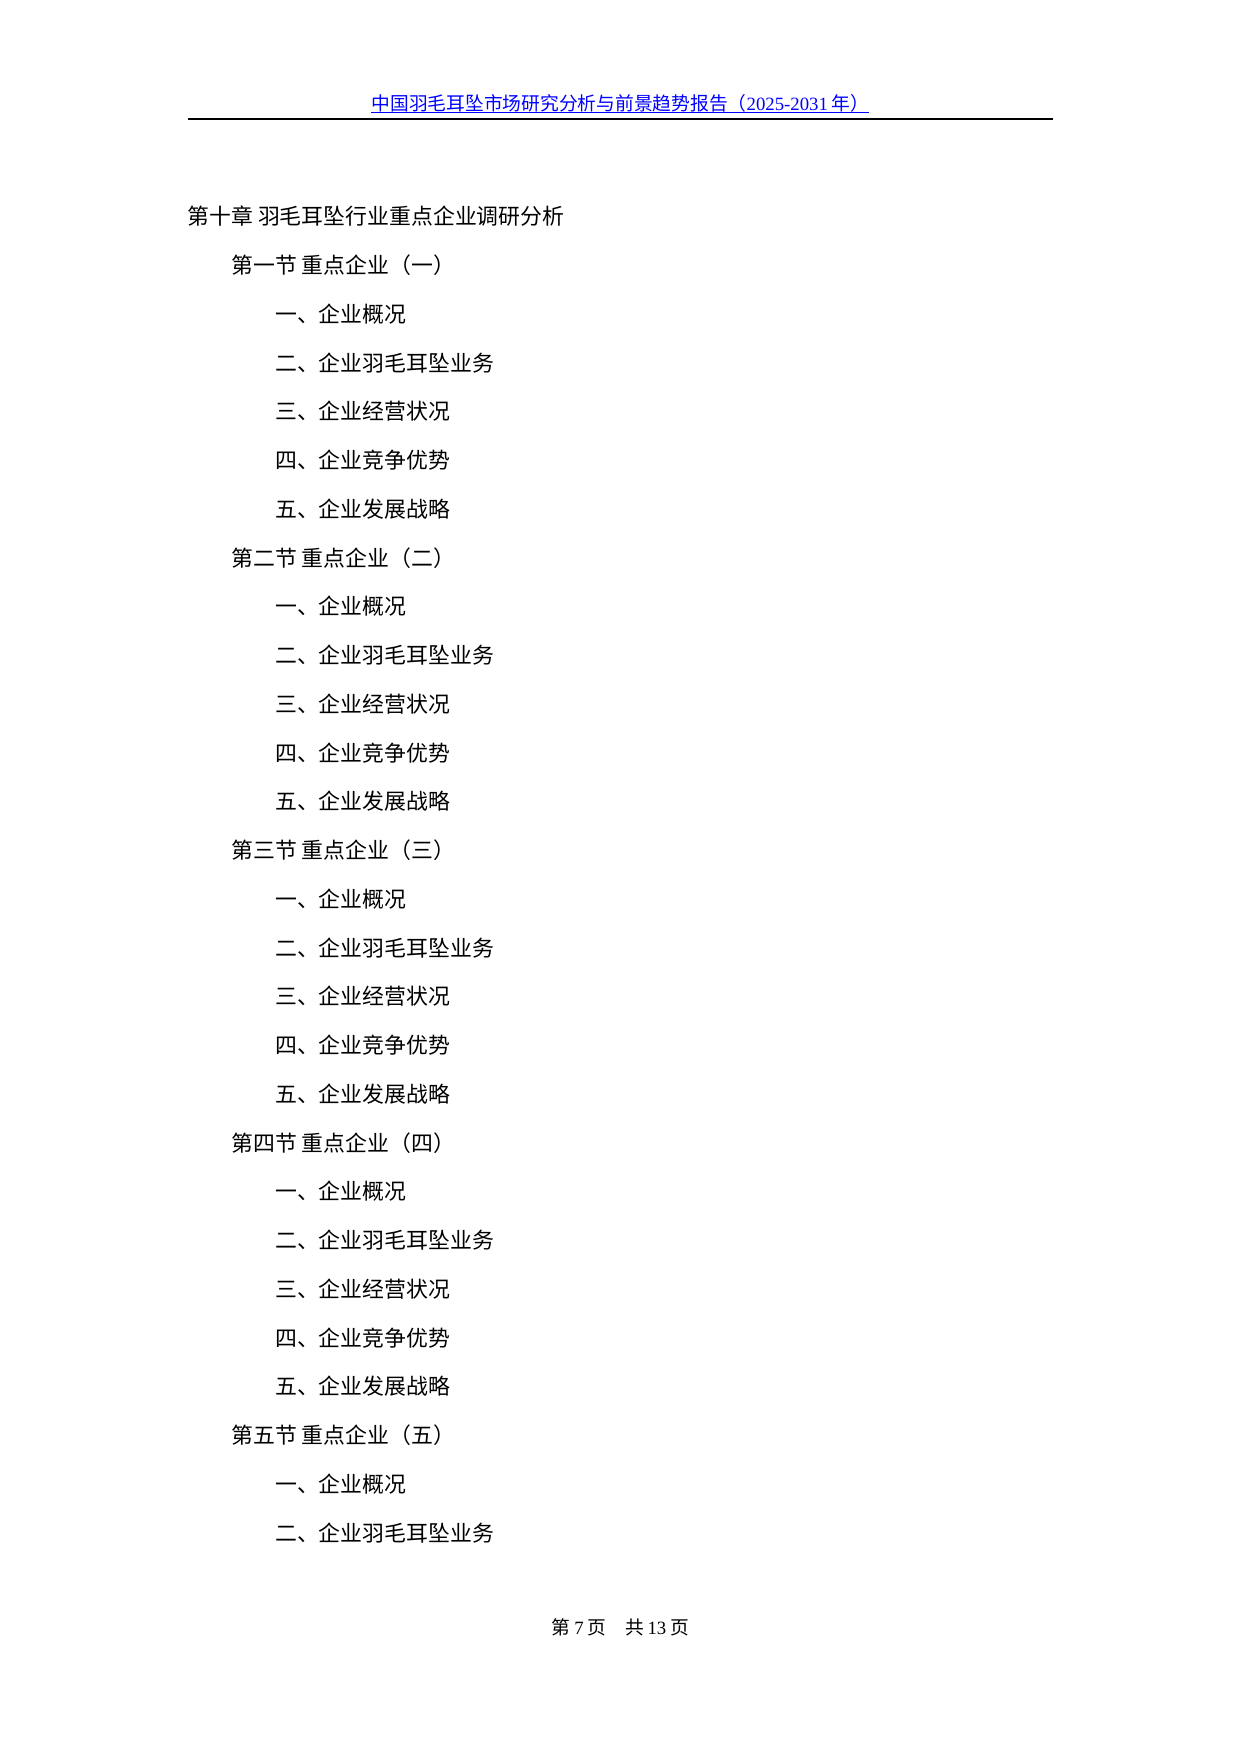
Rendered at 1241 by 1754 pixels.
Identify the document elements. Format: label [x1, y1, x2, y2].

text [187, 150, 1053, 1548]
